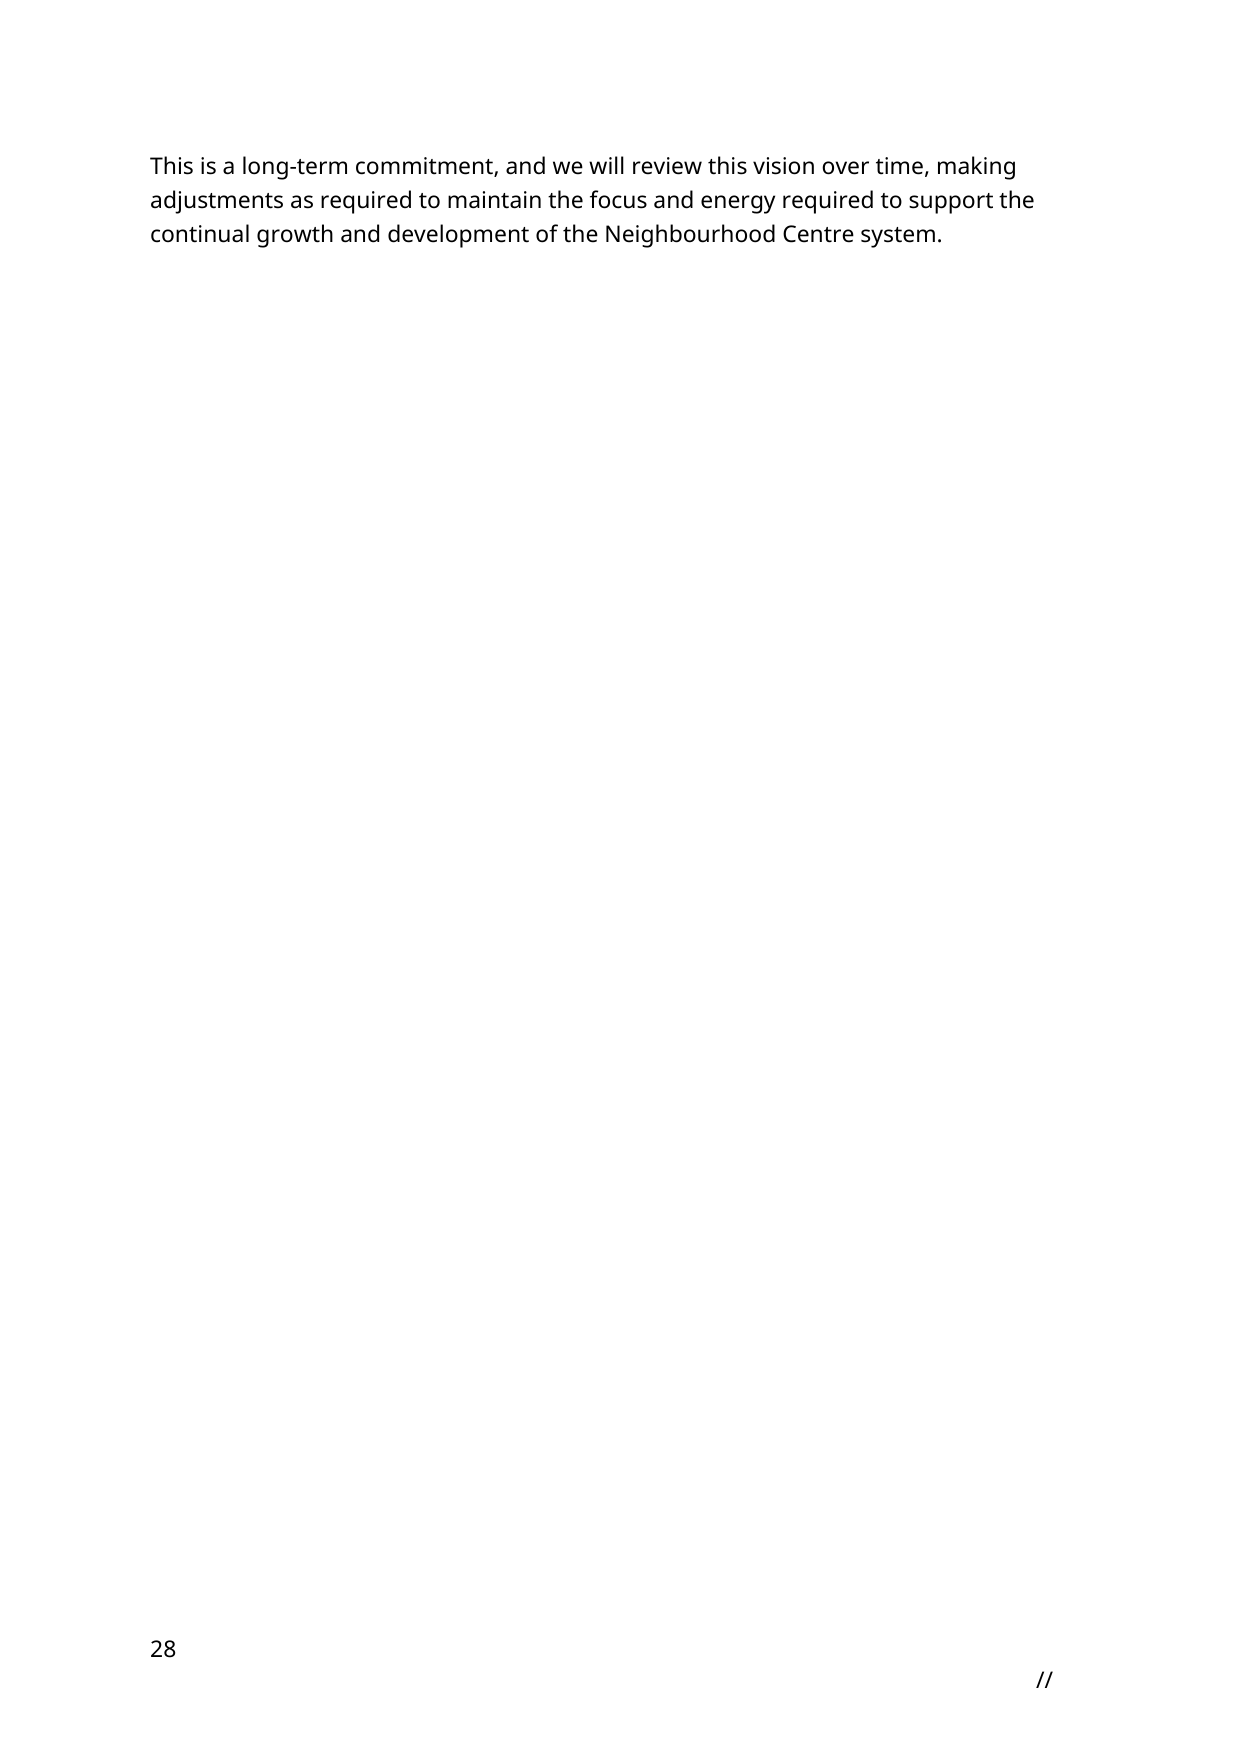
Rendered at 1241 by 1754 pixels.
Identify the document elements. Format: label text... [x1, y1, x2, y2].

text This is a long-term commitment, and we will review this vision over time, making adjustments as required to maintain the focus and energy required to support the continual growth and development of the Neighbourhood Centre system. [150, 150, 1090, 249]
